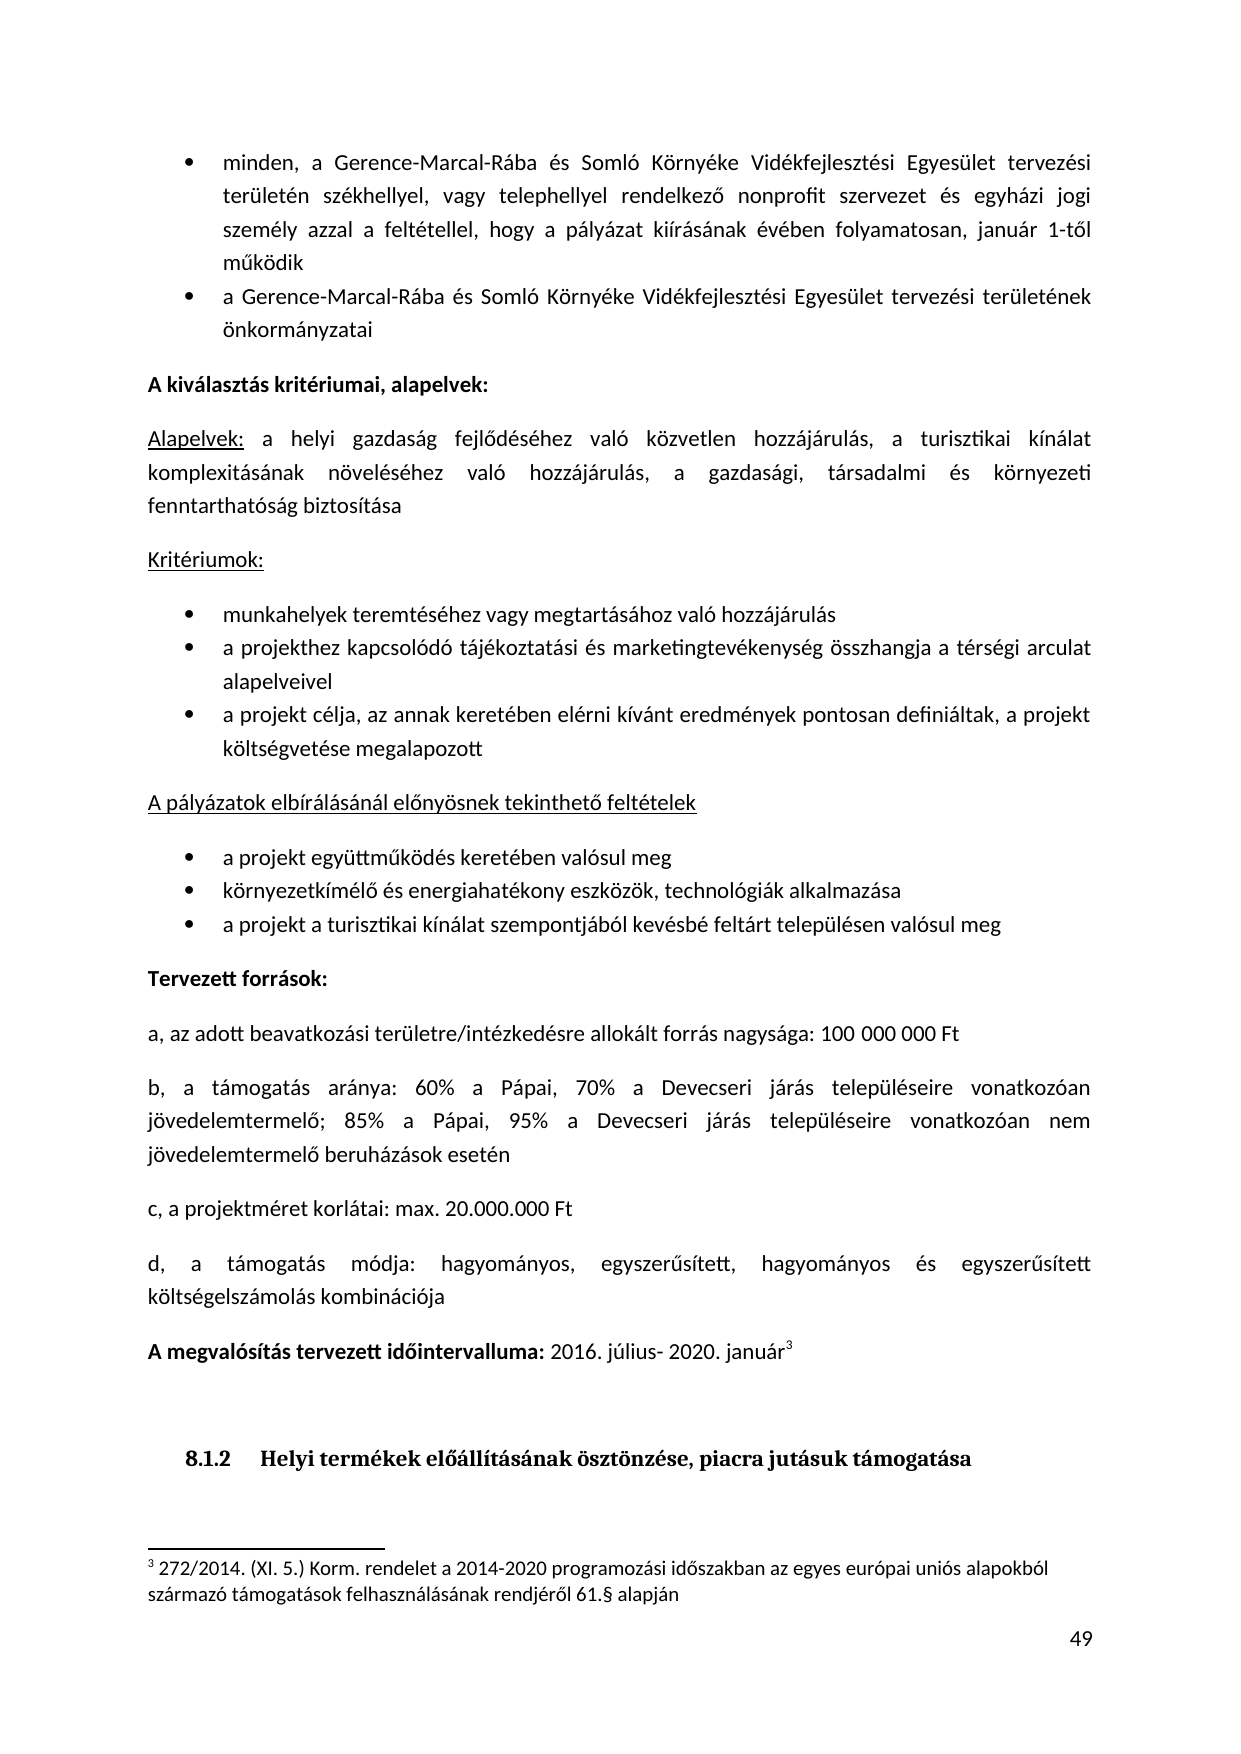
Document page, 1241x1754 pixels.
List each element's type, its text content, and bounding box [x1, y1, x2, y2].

list a Gerence-Marcal-Rába és Somló Környéke Vidékfejlesztési Egyesület tervezési területének önkormányzatai [185, 282, 1093, 343]
list munkahelyek teremtéséhez vagy megtartásához való hozzájárulás [185, 600, 1093, 628]
list a projekthez kapcsolódó tájékoztatási és marketingtevékenység összhangja a térségi arculat alapelveivel [185, 633, 1093, 695]
subtitle Helyi termékek előállításának ösztönzése, piacra jutásuk támogatása [185, 1446, 1093, 1472]
text Alapelvek: a helyi gazdaság fejlődéséhez való közvetlen hozzájárulás, a turisztikai kínálat komplexitásának növeléséhez való hozzájárulás, a gazdasági, társadalmi és környezeti fenntarthatóság biztosítása [148, 424, 1093, 519]
text c, a projektméret korlátai: max. 20.000.000 Ft [148, 1194, 1093, 1222]
list minden, a Gerence-Marcal-Rába és Somló Környéke Vidékfejlesztési Egyesület tervezési területén székhellyel, vagy telephellyel rendelkező nonprofit szervezet és egyházi jogi személy azzal a feltétellel, hogy a pályázat kiírásának évében folyamatosan, január 1-től működik [185, 148, 1093, 276]
text d, a támogatás módja: hagyományos, egyszerűsített, hagyományos és egyszerűsített költségelszámolás kombinációja [148, 1249, 1093, 1310]
list környezetkímélő és energiahatékony eszközök, technológiák alkalmazása [185, 876, 1093, 904]
list a projekt együttműködés keretében valósul meg [185, 843, 1093, 871]
text A kiválasztás kritériumai, alapelvek: [148, 370, 1093, 398]
list a projekt célja, az annak keretében elérni kívánt eredmények pontosan definiáltak, a projekt költségvetése megalapozott [185, 701, 1093, 762]
text A pályázatok elbírálásánál előnyösnek tekinthető feltételek [148, 788, 1093, 816]
list a projekt a turisztikai kínálat szempontjából kevésbé feltárt településen valósul meg [185, 910, 1093, 938]
text A megvalósítás tervezett időintervalluma: 2016. július- 2020. január [148, 1337, 1093, 1365]
text Tervezett források: [148, 964, 1093, 992]
text Kritériumok: [148, 546, 1093, 573]
text b, a támogatás aránya: 60% a Pápai, 70% a Devecseri járás településeire vonatkozóan jövedelemtermelő; 85% a Pápai, 95% a Devecseri járás településeire vonatkozóan nem jövedelemtermelő beruházások esetén [148, 1073, 1093, 1168]
text a, az adott beavatkozási területre/intézkedésre allokált forrás nagysága: 100 000 000 Ft [148, 1019, 1093, 1047]
